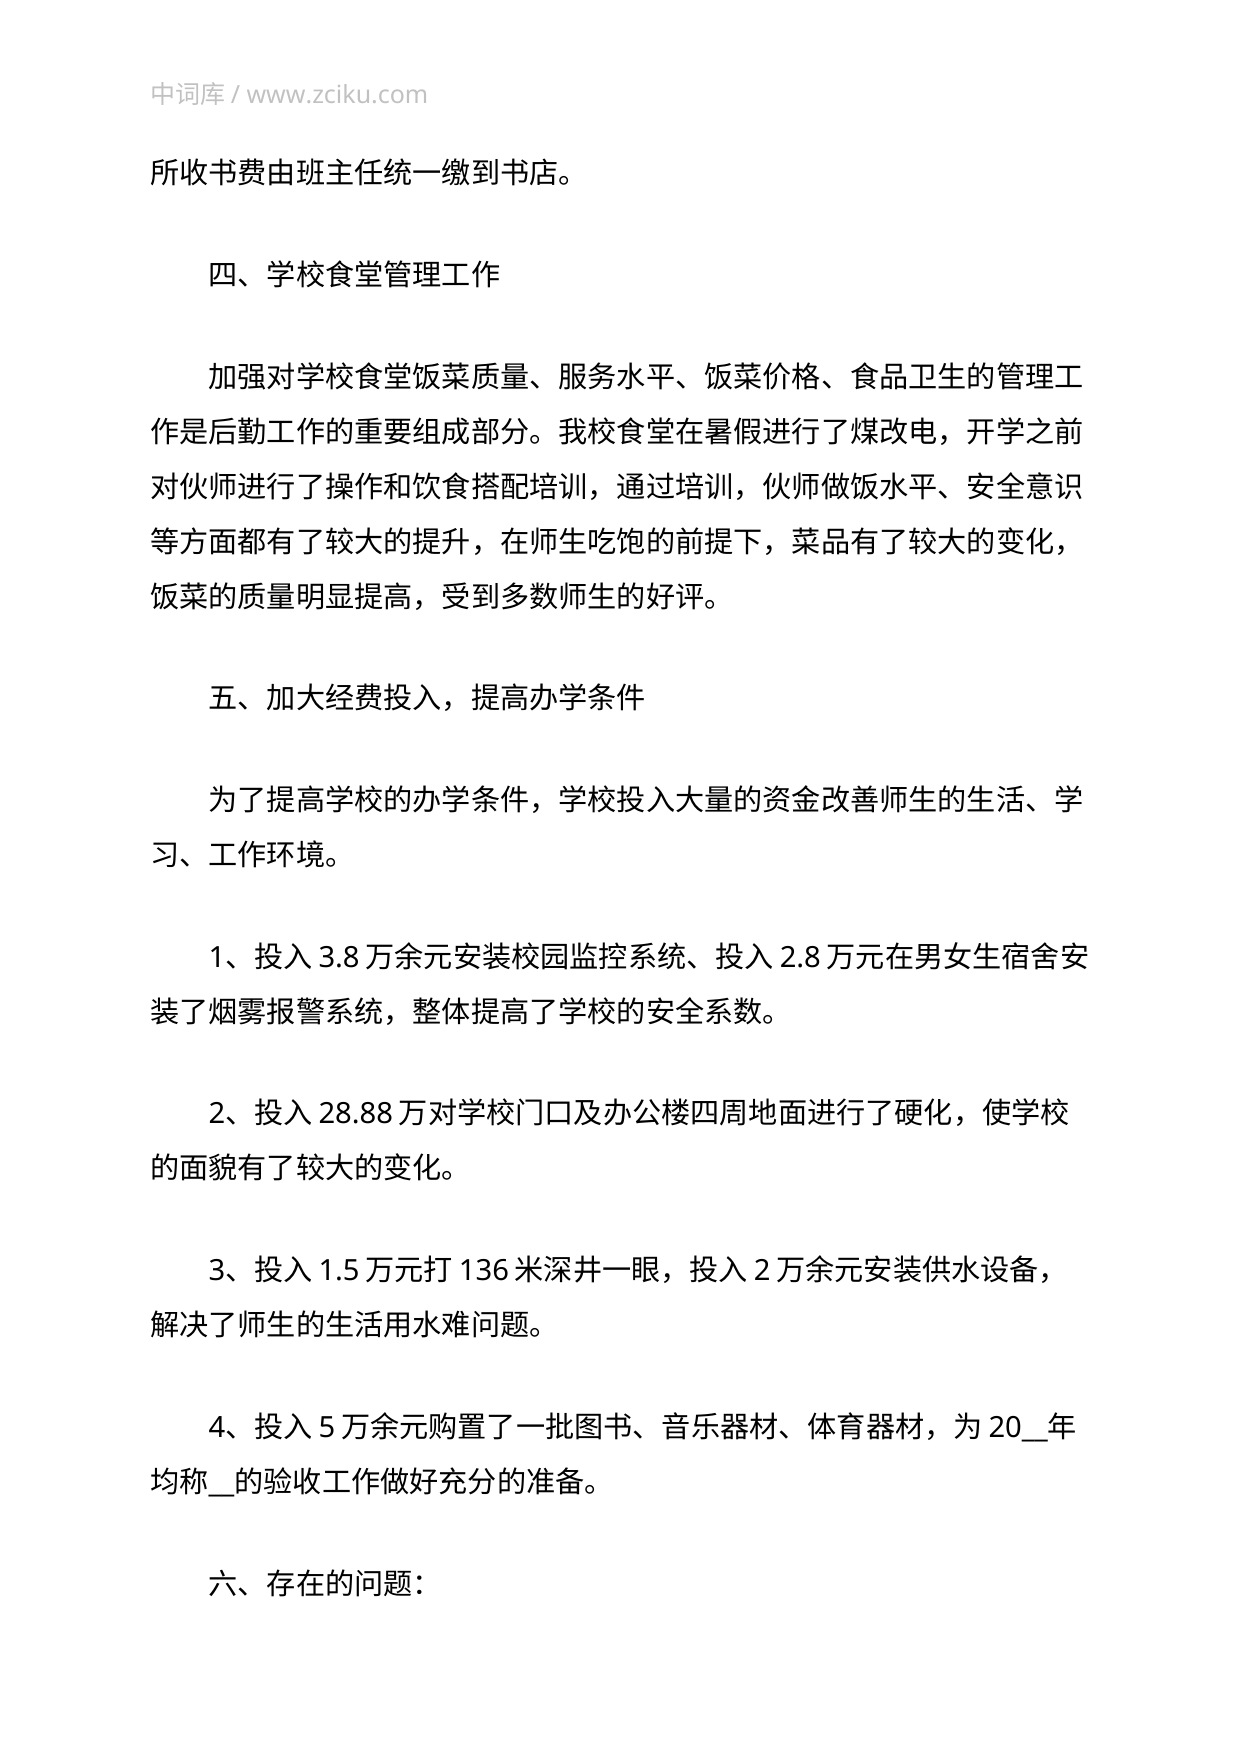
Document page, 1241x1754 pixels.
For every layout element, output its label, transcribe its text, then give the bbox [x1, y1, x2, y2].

text 3、投入1.5万元打136米深井一眼，投入2万余元安装供水设备，解决了师生的生活用水难问题。 [150, 1247, 1090, 1344]
text 2、投入28.88万对学校门口及办公楼四周地面进行了硬化，使学校的面貌有了较大的变化。 [150, 1090, 1090, 1187]
text 1、投入3.8万余元安装校园监控系统、投入2.8万元在男女生宿舍安装了烟雾报警系统，整体提高了学校的安全系数。 [150, 933, 1090, 1031]
text 四、学校食堂管理工作 [150, 252, 1090, 294]
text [150, 150, 1090, 192]
text 加强对学校食堂饭菜质量、服务水平、饭菜价格、食品卫生的管理工作是后勤工作的重要组成部分。我校食堂在暑假进行了煤改电，开学之前对伙师进行了操作和饮食搭配培训，通过培训，伙师做饭水平、安全意识等方面都有了较大的提升，在师生吃饱的前提下，菜品有了较大的变化，饭菜的质量明显提高，受到多数师生的好评。 [150, 353, 1090, 615]
text 4、投入5万余元购置了一批图书、音乐器材、体育器材，为20__年均称__的验收工作做好充分的准备。 [150, 1404, 1090, 1501]
text 六、存在的问题： [150, 1561, 1090, 1603]
text 五、加大经费投入，提高办学条件 [150, 675, 1090, 717]
text 为了提高学校的办学条件，学校投入大量的资金改善师生的生活、学习、工作环境。 [150, 777, 1090, 874]
